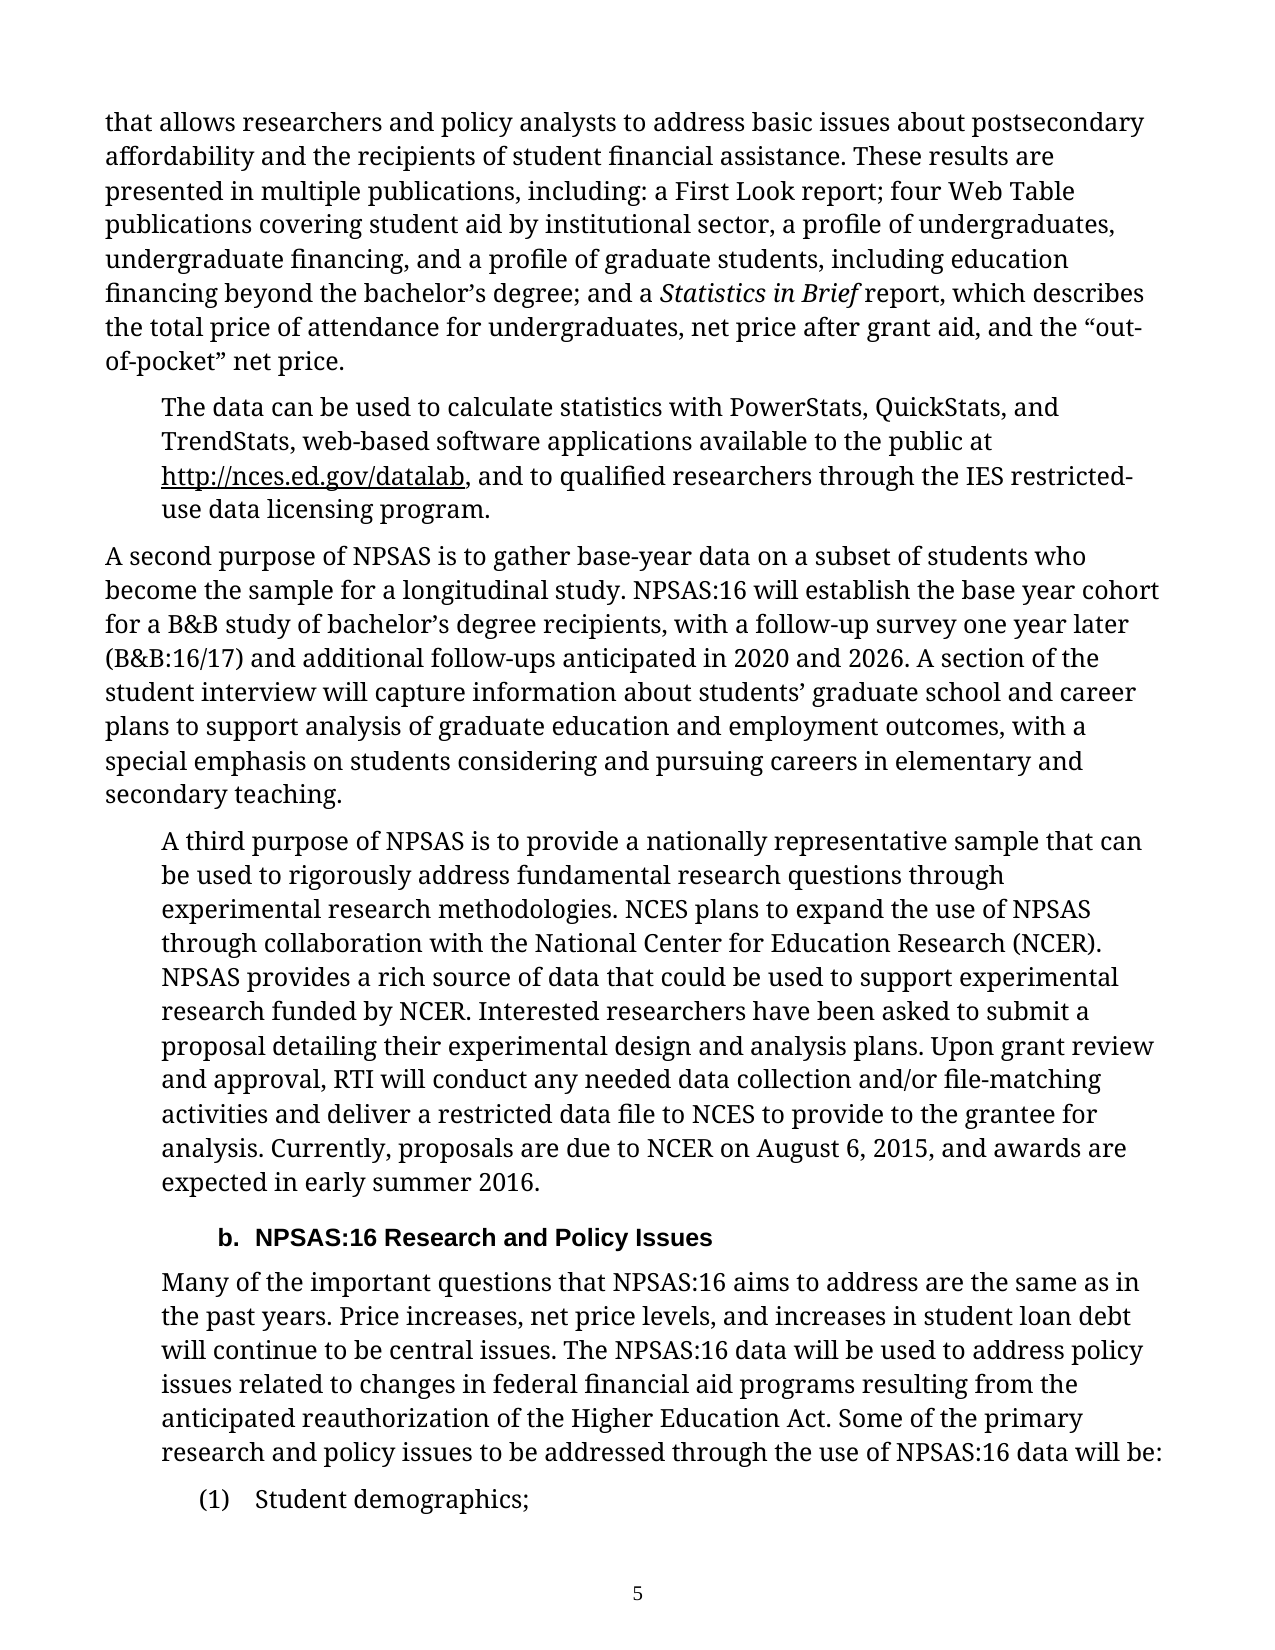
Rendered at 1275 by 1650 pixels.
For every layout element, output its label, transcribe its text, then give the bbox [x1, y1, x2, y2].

subtitle NPSAS:16 Research and Policy Issues [217, 1223, 1170, 1252]
text A second purpose of NPSAS is to gather base-year data on a subset of students who become the sample for a longitudinal study. NPSAS:16 will establish the base year cohort for a B&B study of bachelor’s degree recipients, with a follow-up survey one year later (B&B:16/17) and additional follow-ups anticipated in 2020 and 2026. A section of the student interview will capture information about students’ graduate school and career plans to support analysis of graduate education and employment outcomes, with a special emphasis on students considering and pursuing careers in elementary and secondary teaching. [105, 539, 1170, 811]
text (1) Student demographics; [161, 1482, 1170, 1516]
text A third purpose of NPSAS is to provide a nationally representative sample that can be used to rigorously address fundamental research questions through experimental research methodologies. NCES plans to expand the use of NPSAS through collaboration with the National Center for Education Research (NCER). NPSAS provides a rich source of data that could be used to support experimental research funded by NCER. Interested researchers have been asked to submit a proposal detailing their experimental design and analysis plans. Upon grant review and approval, RTI will conduct any needed data collection and/or file-matching activities and deliver a restricted data file to NCES to provide to the grantee for analysis. Currently, proposals are due to NCER on August 6, 2015, and awards are expected in early summer 2016. [161, 824, 1170, 1198]
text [105, 105, 1170, 377]
text Many of the important questions that NPSAS:16 aims to address are the same as in the past years. Price increases, net price levels, and increases in student loan debt will continue to be central issues. The NPSAS:16 data will be used to address policy issues related to changes in federal financial aid programs resulting from the anticipated reauthorization of the Higher Education Act. Some of the primary research and policy issues to be addressed through the use of NPSAS:16 data will be: [161, 1265, 1170, 1469]
text The data can be used to calculate statistics with PowerStats, QuickStats, and TrendStats, web-based software applications available to the public at http://nces.ed.gov/datalab, and to qualified researchers through the IES restricted-use data licensing program. [161, 390, 1170, 526]
